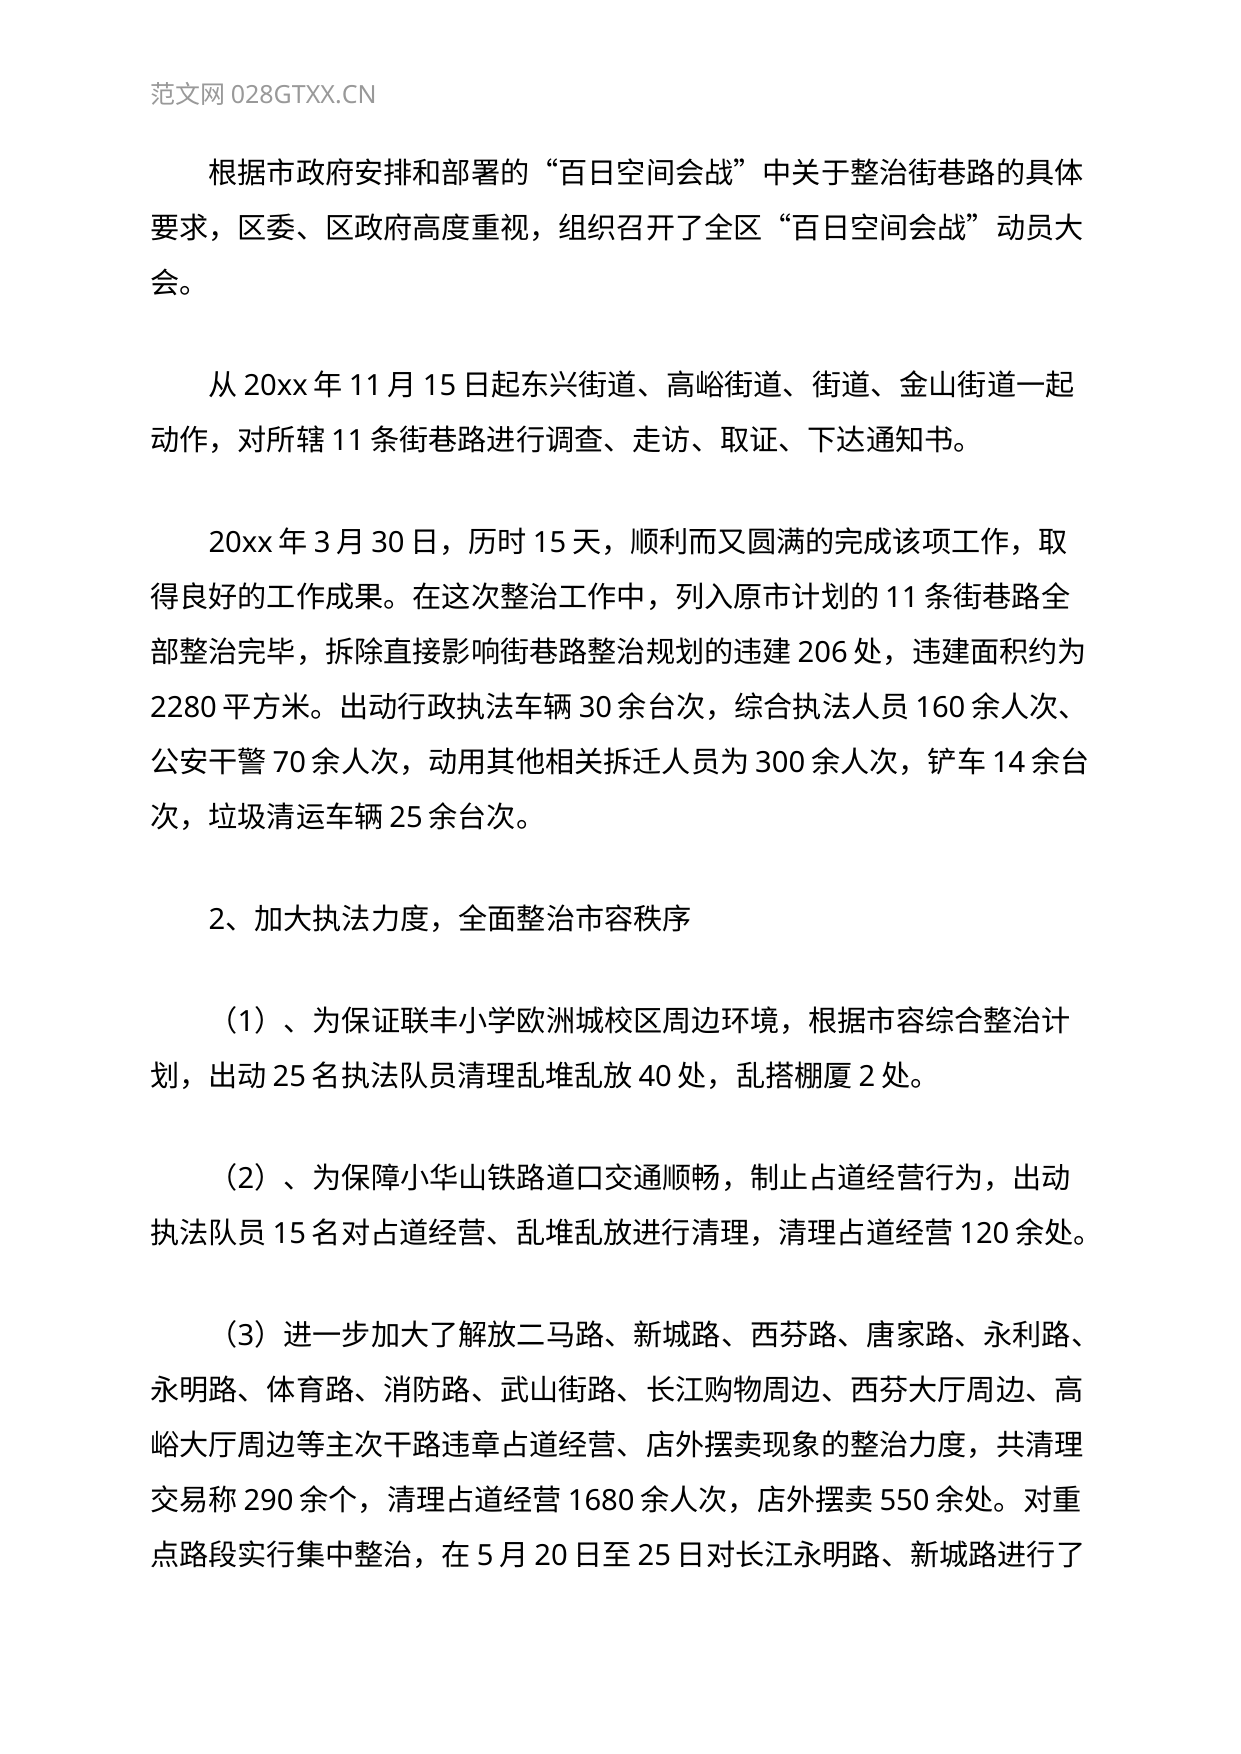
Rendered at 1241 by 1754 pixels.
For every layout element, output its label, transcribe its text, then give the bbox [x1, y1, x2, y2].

text 2、加大执法力度，全面整治市容秩序 [150, 896, 1090, 938]
text 20xx年3月30日，历时15天，顺利而又圆满的完成该项工作，取得良好的工作成果。在这次整治工作中，列入原市计划的11条街巷路全部整治完毕，拆除直接影响街巷路整治规划的违建206处，违建面积约为2280平方米。出动行政执法车辆30余台次，综合执法人员160余人次、公安干警70余人次，动用其他相关拆迁人员为300余人次，铲车14余台次，垃圾清运车辆25余台次。 [150, 518, 1090, 836]
text （1）、为保证联丰小学欧洲城校区周边环境，根据市容综合整治计划，出动25名执法队员清理乱堆乱放40处，乱搭棚厦2处。 [150, 997, 1090, 1095]
text 根据市政府安排和部署的“百日空间会战”中关于整治街巷路的具体要求，区委、区政府高度重视，组织召开了全区“百日空间会战”动员大会。 [150, 150, 1090, 302]
text （2）、为保障小华山铁路道口交通顺畅，制止占道经营行为，出动执法队员15名对占道经营、乱堆乱放进行清理，清理占道经营120余处。 [150, 1154, 1090, 1252]
text 从20xx年11月15日起东兴街道、高峪街道、街道、金山街道一起动作，对所辖11条街巷路进行调查、走访、取证、下达通知书。 [150, 362, 1090, 459]
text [150, 1311, 1090, 1574]
